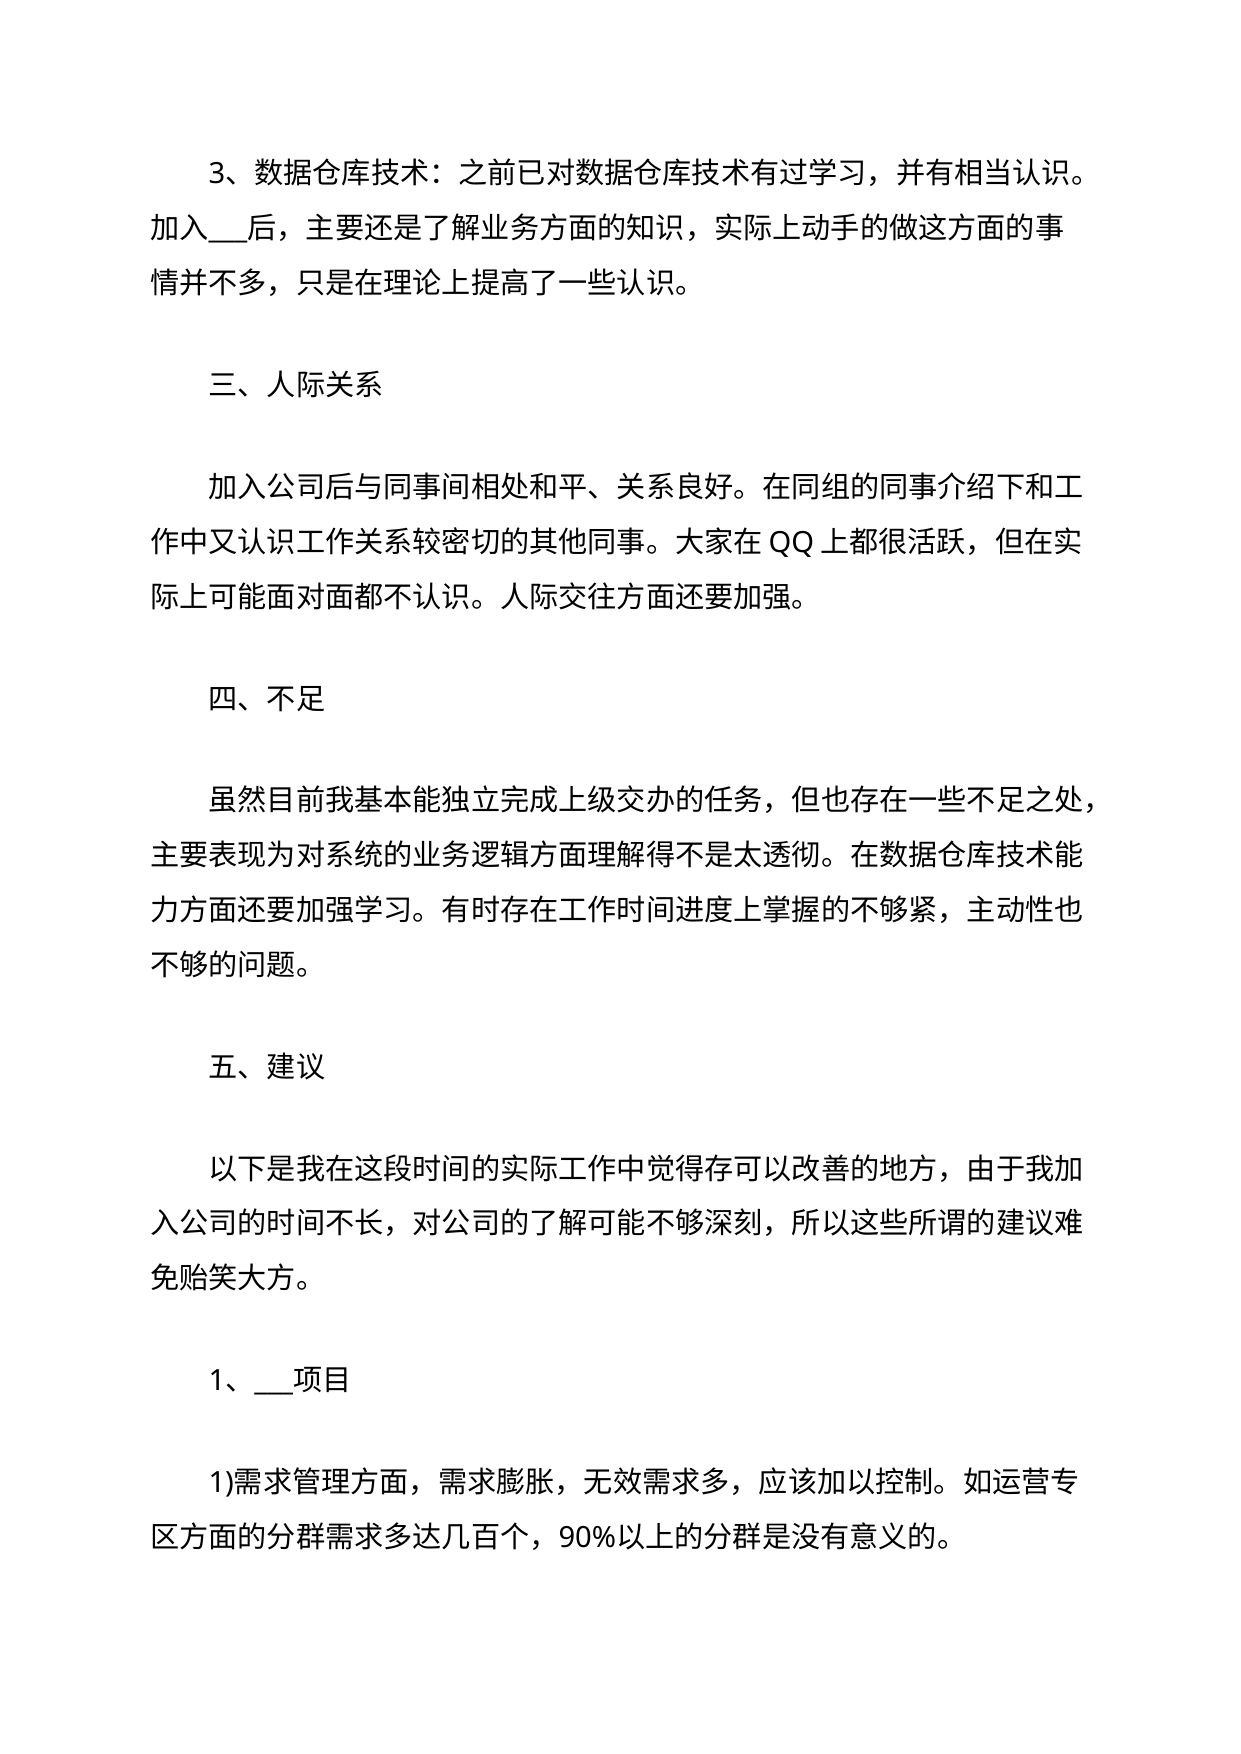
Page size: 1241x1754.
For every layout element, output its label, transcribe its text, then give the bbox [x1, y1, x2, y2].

text 五、建议 [150, 1043, 1090, 1086]
text 1)需求管理方面，需求膨胀，无效需求多，应该加以控制。如运营专区方面的分群需求多达几百个，90%以上的分群是没有意义的。 [150, 1459, 1090, 1556]
text 四、不足 [150, 675, 1090, 717]
text 以下是我在这段时间的实际工作中觉得存可以改善的地方，由于我加入公司的时间不长，对公司的了解可能不够深刻，所以这些所谓的建议难免贻笑大方。 [150, 1145, 1090, 1297]
text 加入公司后与同事间相处和平、关系良好。在同组的同事介绍下和工作中又认识工作关系较密切的其他同事。大家在QQ上都很活跃，但在实际上可能面对面都不认识。人际交往方面还要加强。 [150, 463, 1090, 616]
text 3、数据仓库技术：之前已对数据仓库技术有过学习，并有相当认识。加入___后，主要还是了解业务方面的知识，实际上动手的做这方面的事情并不多，只是在理论上提高了一些认识。 [150, 150, 1090, 302]
text 三、人际关系 [150, 362, 1090, 404]
text 1、___项目 [150, 1357, 1090, 1399]
text 虽然目前我基本能独立完成上级交办的任务，但也存在一些不足之处，主要表现为对系统的业务逻辑方面理解得不是太透彻。在数据仓库技术能力方面还要加强学习。有时存在工作时间进度上掌握的不够紧，主动性也不够的问题。 [150, 777, 1090, 984]
